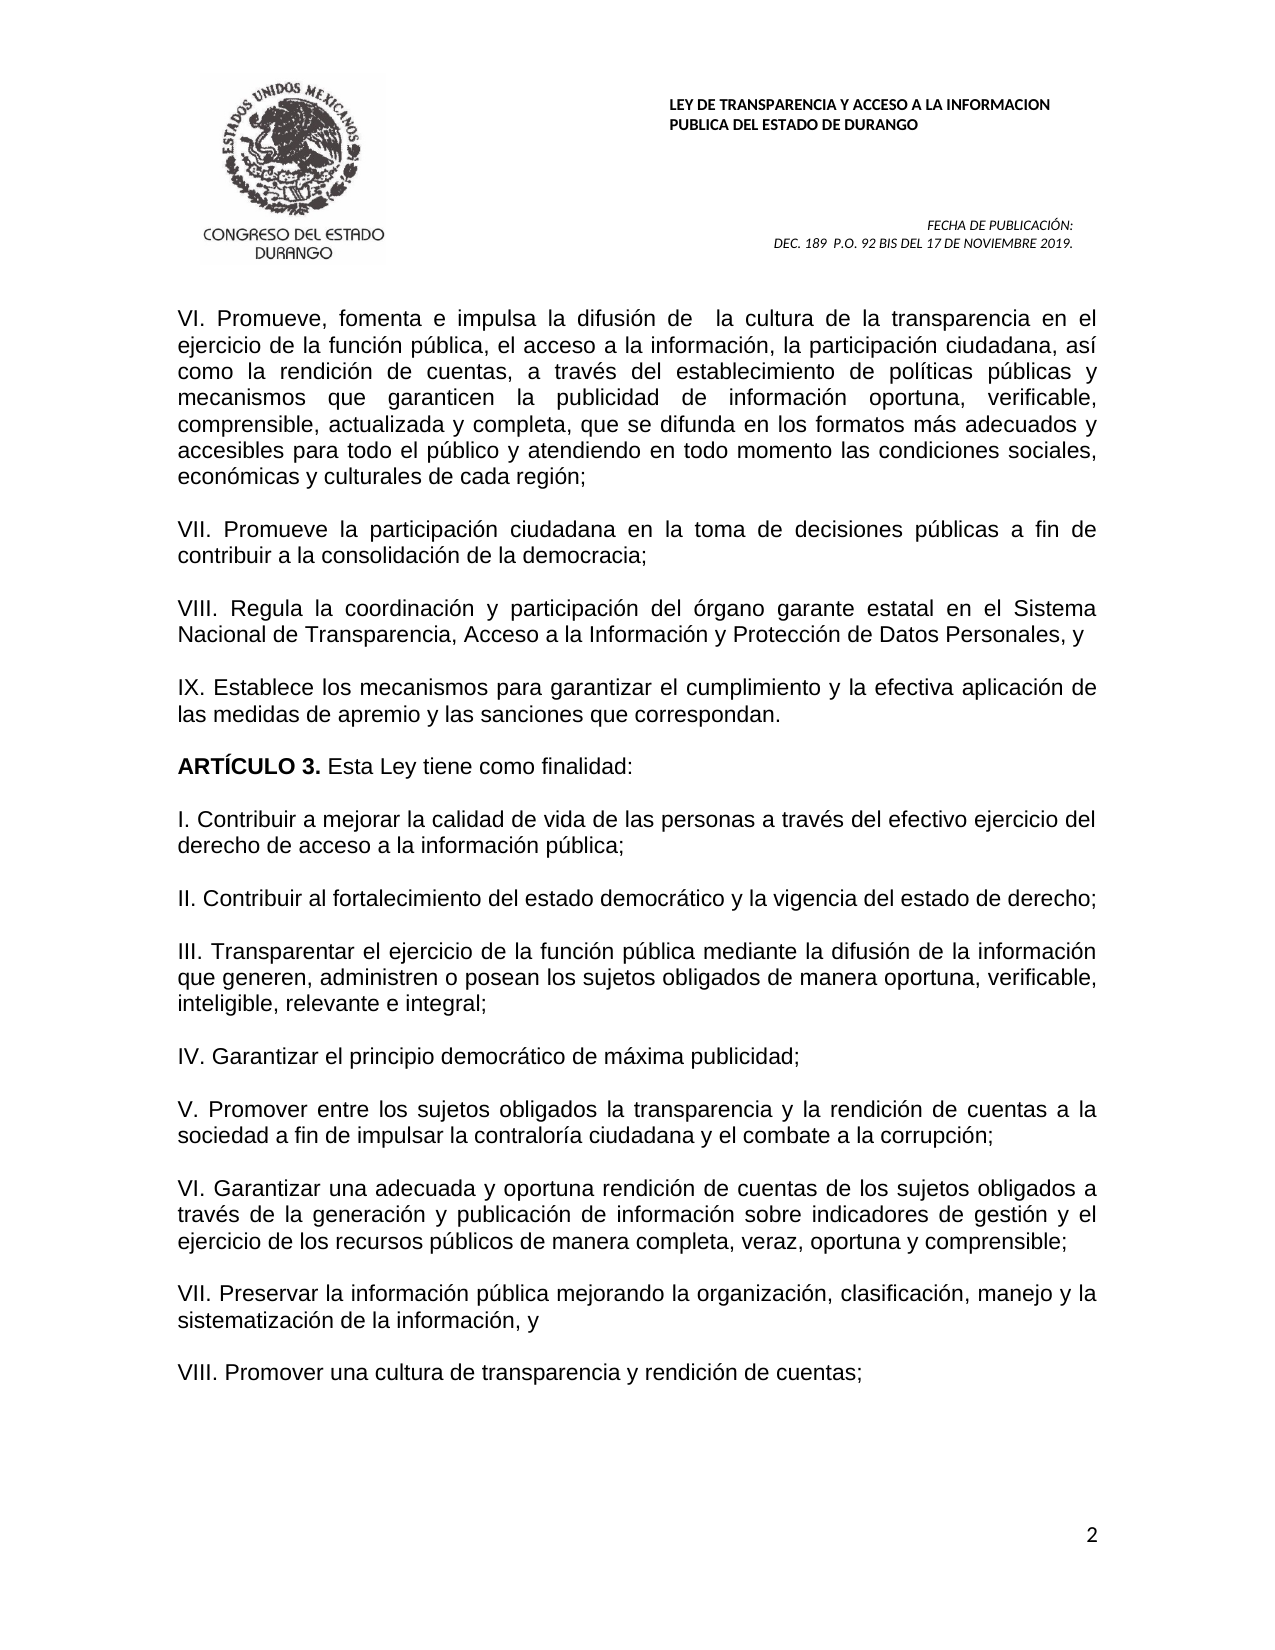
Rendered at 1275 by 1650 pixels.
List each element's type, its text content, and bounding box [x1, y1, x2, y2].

text III. Transparentar el ejercicio de la función pública mediante la difusión de la información que generen, administren o posean los sujetos obligados de manera oportuna, verificable, inteligible, relevante e integral; [177, 938, 1098, 1017]
picture [199, 73, 386, 265]
text IV. Garantizar el principio democrático de máxima publicidad; [177, 1043, 1098, 1069]
text VI. Garantizar una adecuada y oportuna rendición de cuentas de los sujetos obligados a través de la generación y publicación de información sobre indicadores de gestión y el ejercicio de los recursos públicos de manera completa, veraz, oportuna y comprensible; [177, 1175, 1098, 1254]
text V. Promover entre los sujetos obligados la transparencia y la rendición de cuentas a la sociedad a fin de impulsar la contraloría ciudadana y el combate a la corrupción; [177, 1096, 1098, 1148]
text VIII. Promover una cultura de transparencia y rendición de cuentas; [177, 1359, 1098, 1386]
list VI. Promueve, fomenta e impulsa la difusión de la cultura de la transparencia en el ejercicio de la función pública, el acceso a la información, la participación ciudadana, así como la rendición de cuentas, a través del establecimiento de políticas públicas y mecanismos que garanticen la publicidad de información oportuna, verificable, comprensible, actualizada y completa, que se difunda en los formatos más adecuados y accesibles para todo el público y atendiendo en todo momento las condiciones sociales, económicas y culturales de cada región; [177, 305, 1098, 490]
list IX. Establece los mecanismos para garantizar el cumplimiento y la efectiva aplicación de las medidas de apremio y las sanciones que correspondan. [177, 674, 1098, 727]
list VII. Promueve la participación ciudadana en la toma de decisiones públicas a fin de contribuir a la consolidación de la democracia; [177, 516, 1098, 569]
list VIII. Regula la coordinación y participación del órgano garante estatal en el Sistema Nacional de Transparencia, Acceso a la Información y Protección de Datos Personales, y [177, 595, 1098, 648]
text ARTÍCULO 3. Esta Ley tiene como finalidad: [177, 753, 1098, 779]
text I. Contribuir a mejorar la calidad de vida de las personas a través del efectivo ejercicio del derecho de acceso a la información pública; [177, 806, 1098, 859]
text VII. Preservar la información pública mejorando la organización, clasificación, manejo y la sistematización de la información, y [177, 1280, 1098, 1333]
text II. Contribuir al fortalecimiento del estado democrático y la vigencia del estado de derecho; [177, 885, 1098, 911]
